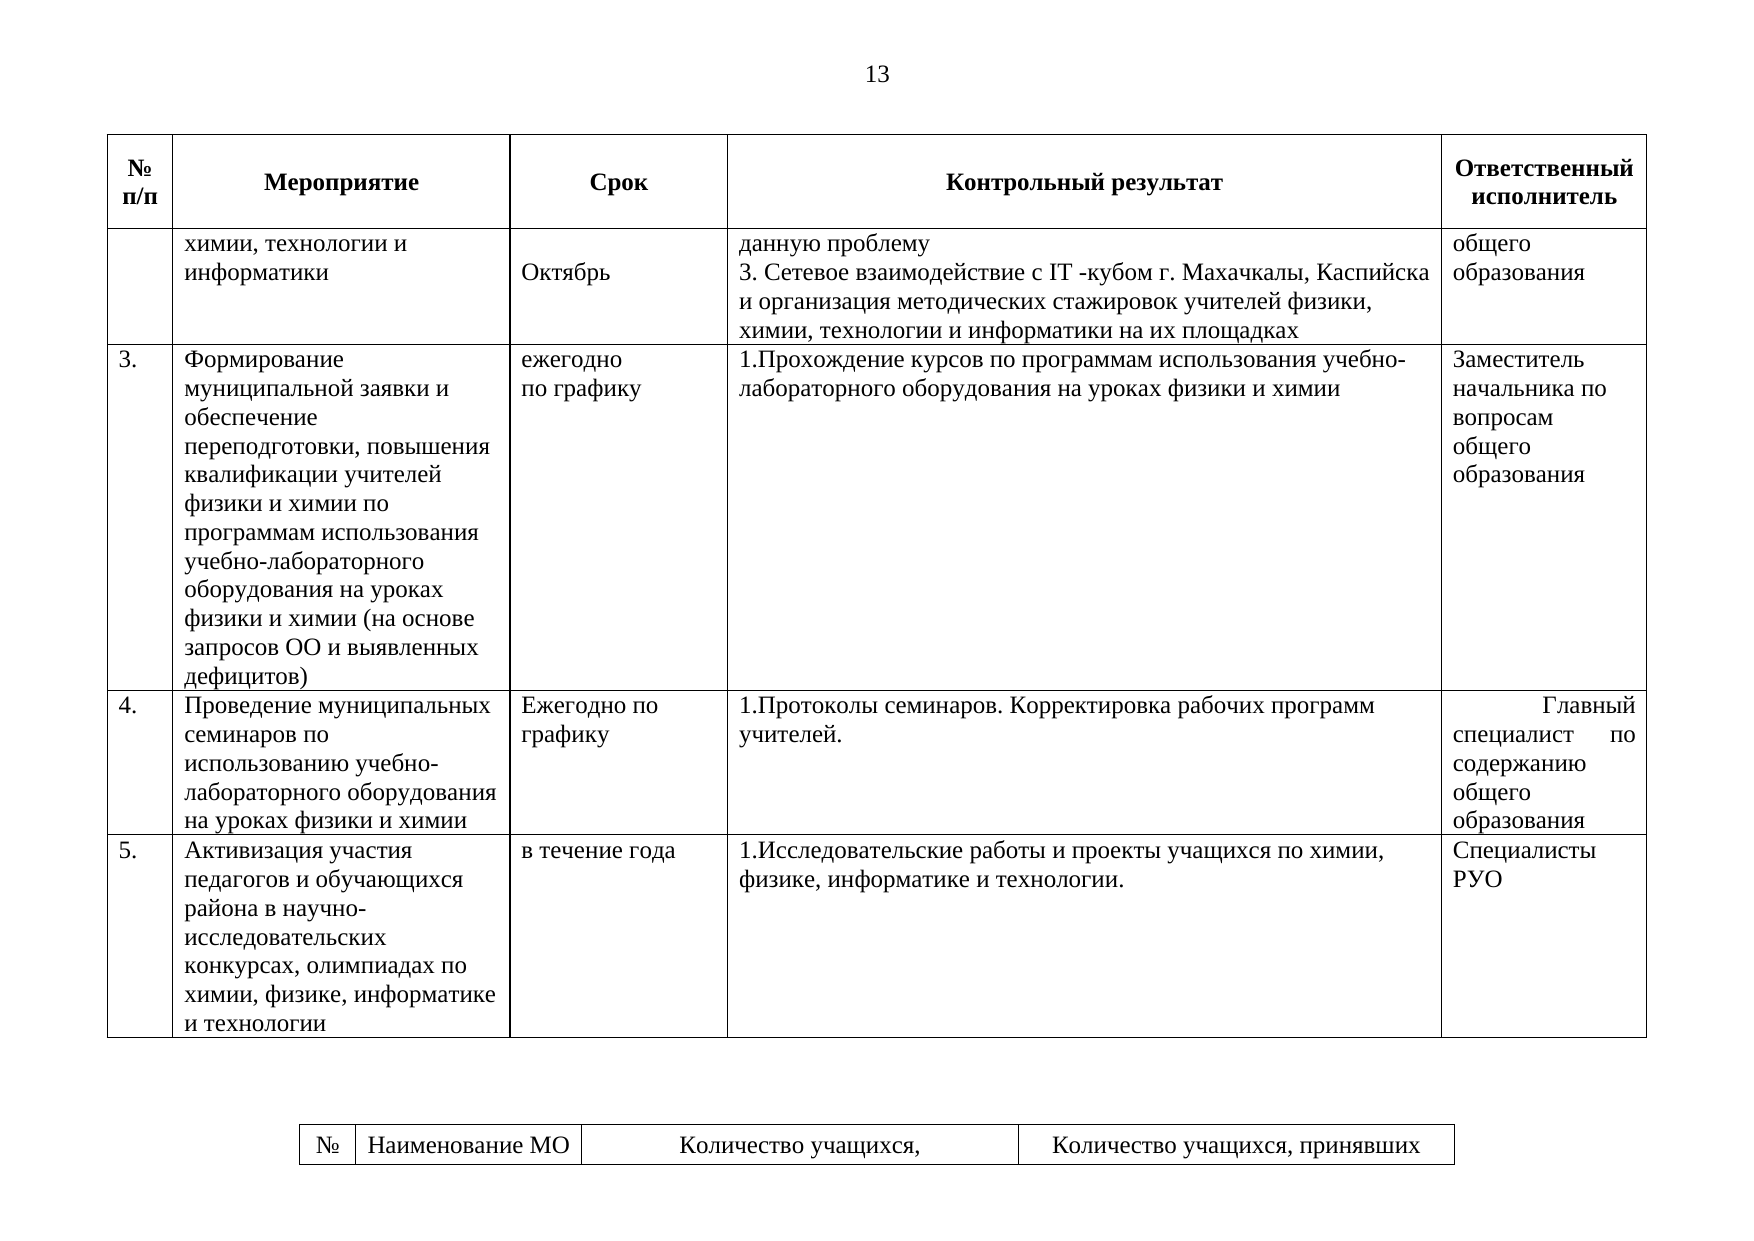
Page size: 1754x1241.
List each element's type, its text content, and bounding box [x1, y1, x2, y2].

table_cell Ежегодно по графику [511, 691, 727, 834]
table_cell 1.Прохождение курсов по программам использования учебно-лабораторного оборудования на уроках физики и химии [728, 345, 1441, 689]
table_header № п/п [108, 135, 172, 227]
table_cell Апрель Ежегодно Октябрь [511, 229, 727, 343]
table_cell Проведение муниципальных семинаров по использованию учебно-лабораторного оборудования на уроках физики и химии [173, 691, 509, 834]
table_cell в течение года [511, 835, 727, 1037]
table_cell Активизация участия педагогов и обучающихся района в научно-исследовательских конкурсах, олимпиадах по химии, физике, информатике и технологии [173, 835, 509, 1037]
table_cell 5. [108, 835, 172, 1037]
table_header Мероприятие [173, 135, 509, 227]
table_header Наименование МО [356, 1125, 581, 1164]
table_header Ответственный исполнитель [1442, 135, 1646, 227]
table_cell Заместитель начальника по вопросам общего образования [1442, 345, 1646, 689]
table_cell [728, 229, 1441, 343]
table_header Контрольный результат [728, 135, 1441, 227]
table_header № п/п [300, 1125, 355, 1164]
table_cell Формирование муниципальной заявки и обеспечение переподготовки, повышения квалификации учителей физики и химии по программам использования учебно-лабораторного оборудования на уроках физики и химии (на основе запросов ОО и выявленных дефицитов) [173, 345, 509, 689]
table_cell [173, 229, 509, 343]
table_cell ежегодно по графику [511, 345, 727, 689]
table_cell 4. [108, 691, 172, 834]
table_cell 3. [108, 345, 172, 689]
table_cell 1.Исследовательские работы и проекты учащихся по химии, физике, информатике и технологии. [728, 835, 1441, 1037]
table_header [582, 1125, 1018, 1164]
table_header Срок [511, 135, 727, 227]
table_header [1019, 1125, 1454, 1164]
table_cell 2. [108, 229, 172, 343]
table_cell Специалисты РУО [1442, 835, 1646, 1037]
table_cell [1442, 229, 1646, 343]
table_cell Главный специалист по содержанию общего образования [1442, 691, 1646, 834]
table_cell 1.Протоколы семинаров. Корректировка рабочих программ учителей. [728, 691, 1441, 834]
